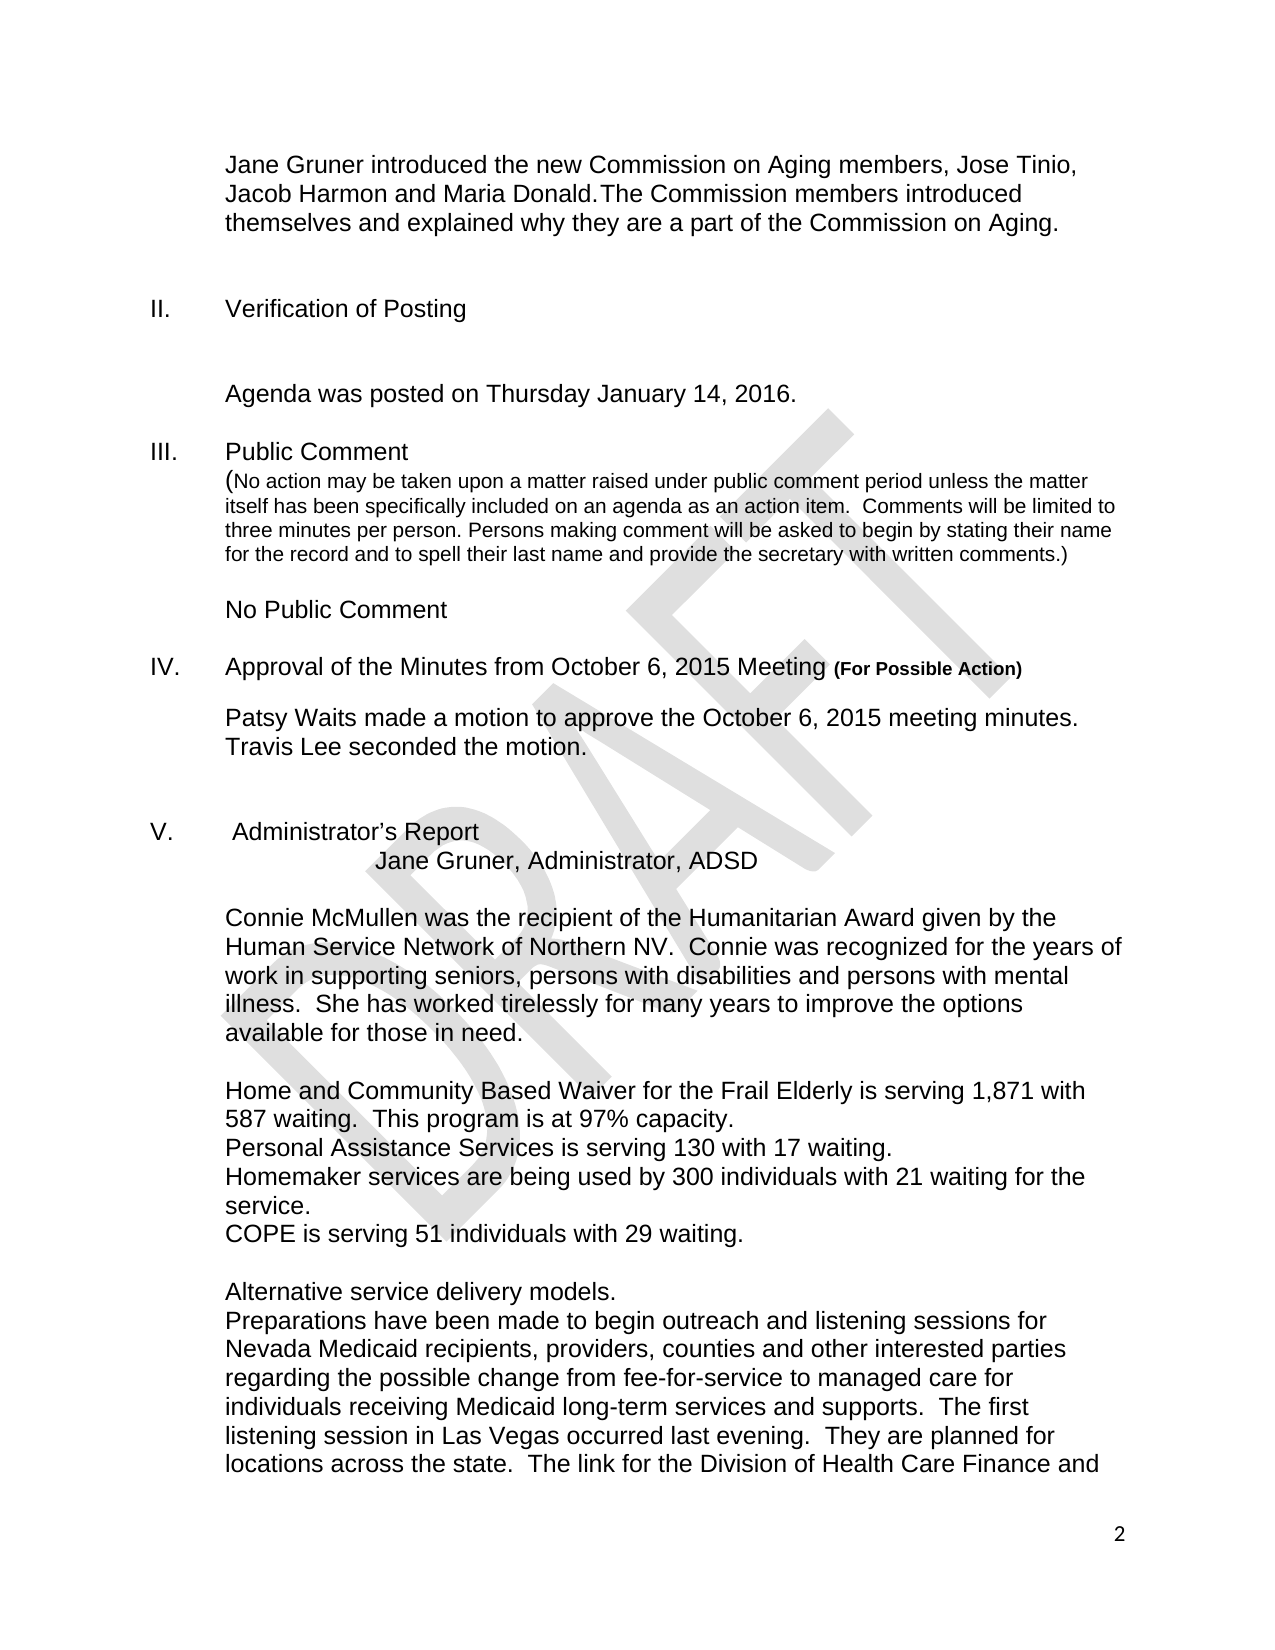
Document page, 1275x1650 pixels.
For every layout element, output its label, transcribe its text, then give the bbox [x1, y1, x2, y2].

text Jane Gruner, Administrator, ADSD [150, 846, 1125, 874]
text Alternative service delivery models. [150, 1277, 1125, 1306]
text Agenda was posted on Thursday January 14, 2016. [150, 379, 1125, 408]
text Patsy Waits made a motion to approve the October 6, 2015 meeting minutes. Travis Lee seconded the motion. [150, 703, 1125, 760]
text COPE is serving 51 individuals with 29 waiting. [150, 1219, 1125, 1248]
text Personal Assistance Services is serving 130 with 17 waiting. [150, 1133, 1125, 1162]
text Connie McMullen was the recipient of the Humanitarian Award given by the Human Service Network of Northern NV. Connie was recognized for the years of work in supporting seniors, persons with disabilities and persons with mental illness. She has worked tirelessly for many years to improve the options available for those in need. [225, 903, 1125, 1047]
text Home and Community Based Waiver for the Frail Elderly is serving 1,871 with 587 waiting. This program is at 97% capacity. [225, 1076, 1125, 1133]
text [225, 1306, 1125, 1478]
text Homemaker services are being used by 300 individuals with 21 waiting for the service. [225, 1162, 1125, 1219]
text No Public Comment [150, 595, 1125, 624]
text II. Verification of Posting [150, 294, 1125, 322]
text III. Public Comment [150, 437, 1125, 466]
text V. Administrator’s Report [150, 817, 1125, 846]
text IV. Approval of the Minutes from October 6, 2015 Meeting (For Possible Action) [150, 652, 1125, 681]
text Jane Gruner introduced the new Commission on Aging members, Jose Tinio, Jacob Harmon and Maria Donald. The Commission members introduced themselves and explained why they are a part of the Commission on Aging. [225, 150, 1125, 236]
text (No action may be taken upon a matter raised under public comment period unless the matter itself has been specifically included on an agenda as an action item. Comments will be limited to three minutes per person. Persons making comment will be asked to begin by stating their name for the record and to spell their last name and provide the secretary with written comments.) [150, 466, 1125, 566]
